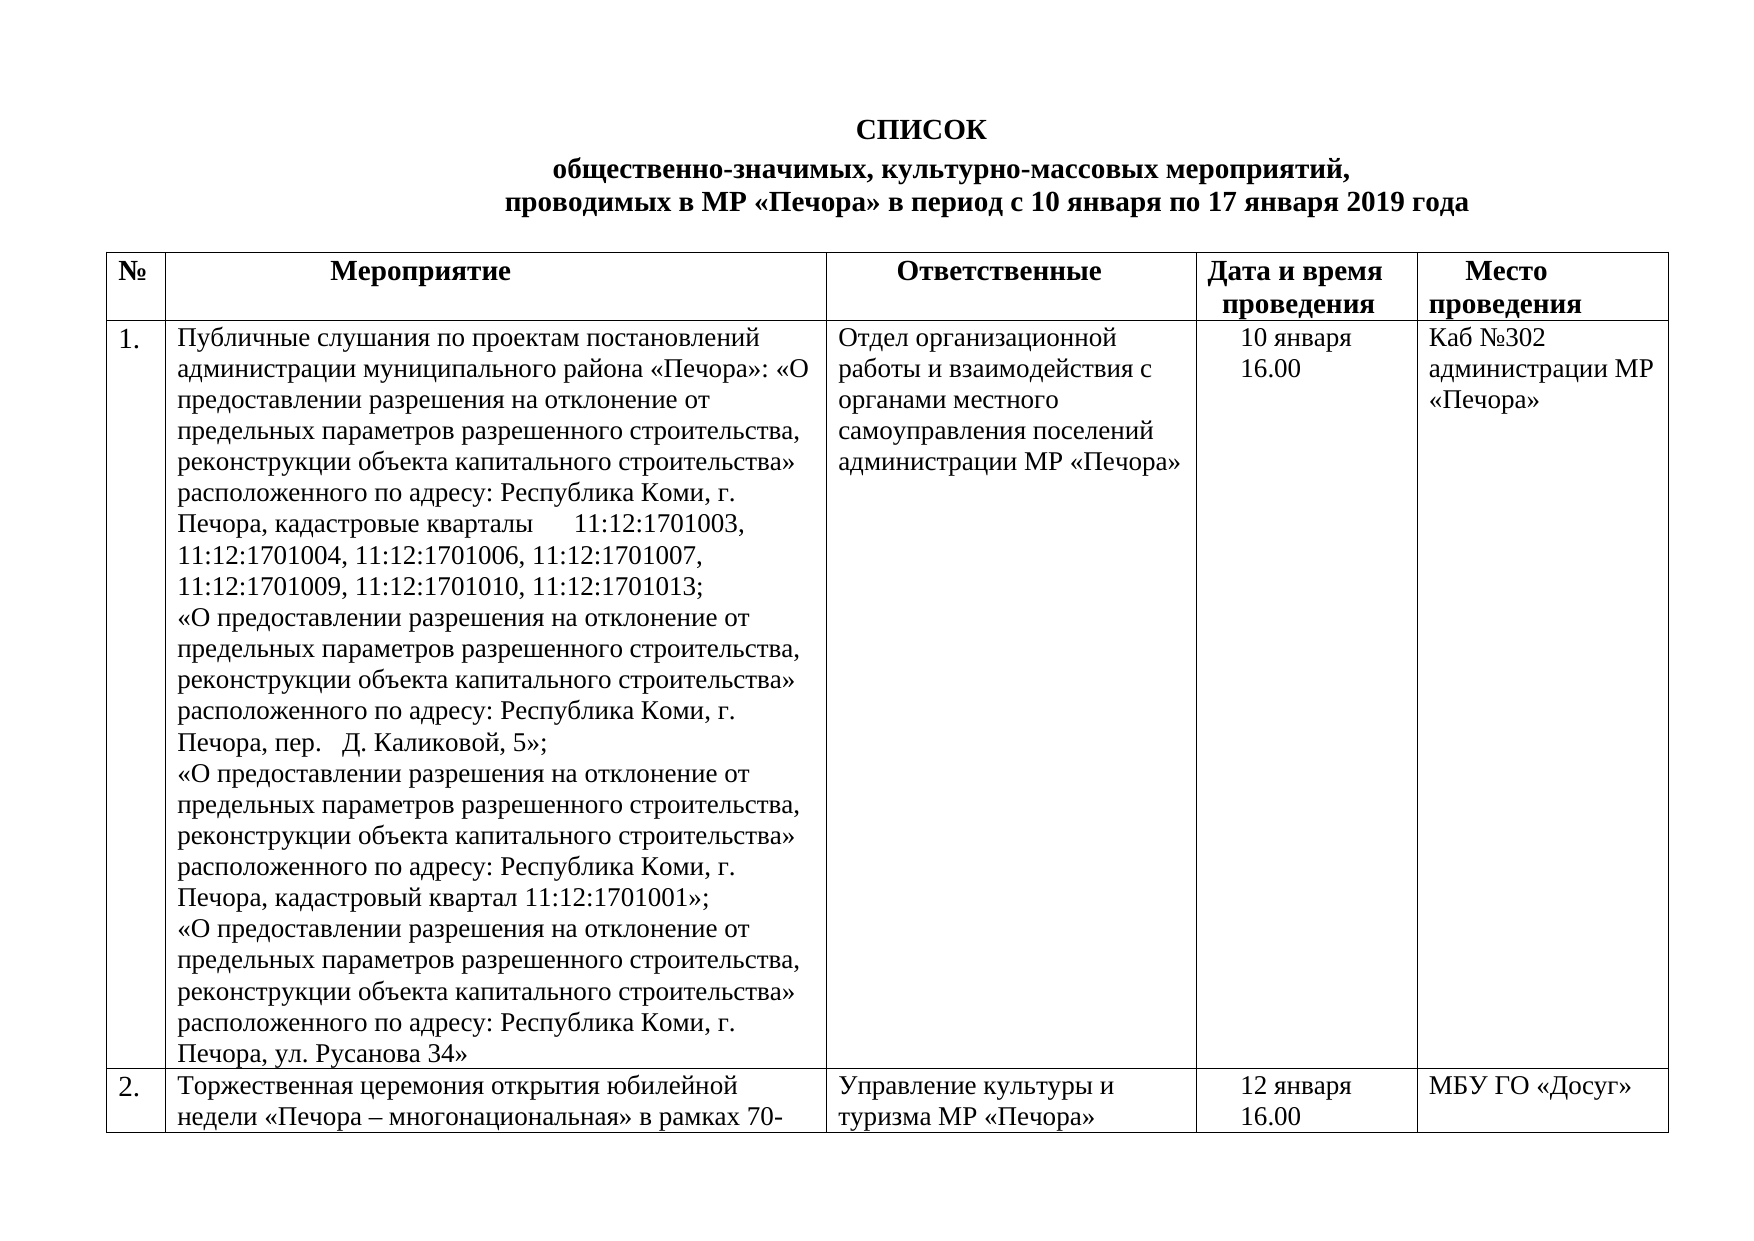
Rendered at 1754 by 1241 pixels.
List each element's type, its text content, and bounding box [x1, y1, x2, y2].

table_header Дата и время проведения [1197, 253, 1417, 320]
table_cell 10 января 16.00 [1197, 321, 1417, 1068]
text СПИСОК [782, 112, 1636, 146]
table_header Место проведения [1418, 253, 1668, 320]
table_header Ответственные [827, 253, 1196, 320]
table_cell МБУ ГО «Досуг» [1418, 1069, 1668, 1132]
text проводимых в МР «Печора» в период с 10 января по 17 января 2019 года [118, 184, 1636, 218]
table_header № [107, 253, 165, 320]
table_header Мероприятие [166, 253, 826, 320]
table_cell 12 января 16.00 [1197, 1069, 1417, 1132]
table_cell 1. [107, 321, 165, 1068]
table_cell 2. [107, 1069, 165, 1132]
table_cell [827, 1069, 1196, 1132]
table_cell Отдел организационной работы и взаимодействия с органами местного самоуправления поселений администрации МР «Печора» [827, 321, 1196, 1068]
table_cell Публичные слушания по проектам постановлений администрации муниципального района «Печора»: «О предоставлении разрешения на отклонение от предельных параметров разрешенного строительства, реконструкции объекта капитального строительства» расположенного по адресу: Республика Коми, г. Печора, кадастровые кварталы 11:12:1701003, 11:12:1701004, 11:12:1701006, 11:12:1701007, 11:12:1701009, 11:12:1701010, 11:12:1701013; «О предоставлении разрешения на отклонение от предельных параметров разрешенного строительства, реконструкции объекта капитального строительства» расположенного по адресу: Республика Коми, г. Печора, пер. Д. Каликовой, 5»; «О предоставлении разрешения на отклонение от предельных параметров разрешенного строительства, реконструкции объекта капитального строительства» расположенного по адресу: Республика Коми, г. Печора, кадастровый квартал 11:12:1701001»; «О предоставлении разрешения на отклонение от предельных параметров разрешенного строительства, реконструкции объекта капитального строительства» расположенного по адресу: Республика Коми, г. Печора, ул. Русанова 34» [166, 321, 826, 1068]
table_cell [166, 1069, 826, 1132]
table_cell Каб №302 администрации МР «Печора» [1418, 321, 1668, 1068]
text общественно-значимых, культурно-массовых мероприятий, [487, 151, 1636, 184]
